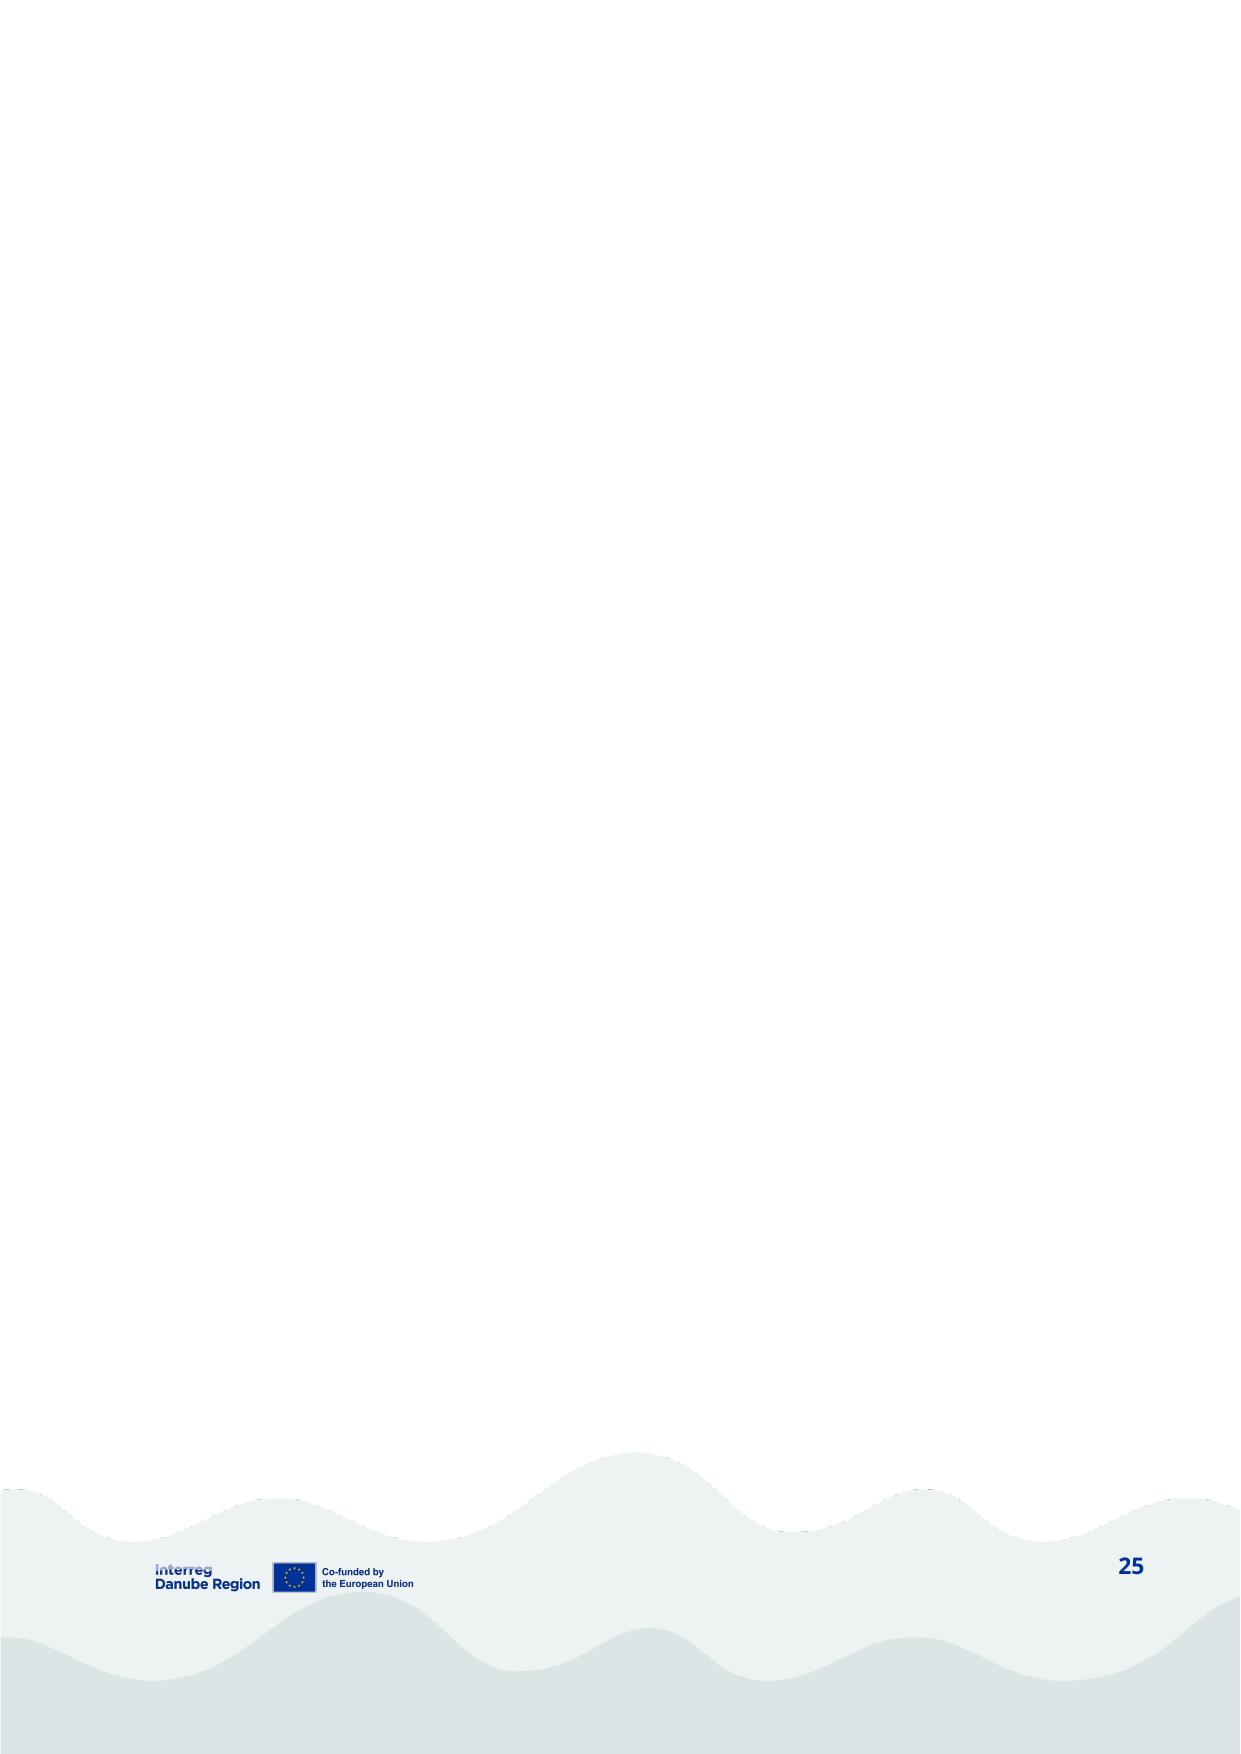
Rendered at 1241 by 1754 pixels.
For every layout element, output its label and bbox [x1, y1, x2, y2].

picture [0, 1452, 1241, 1754]
